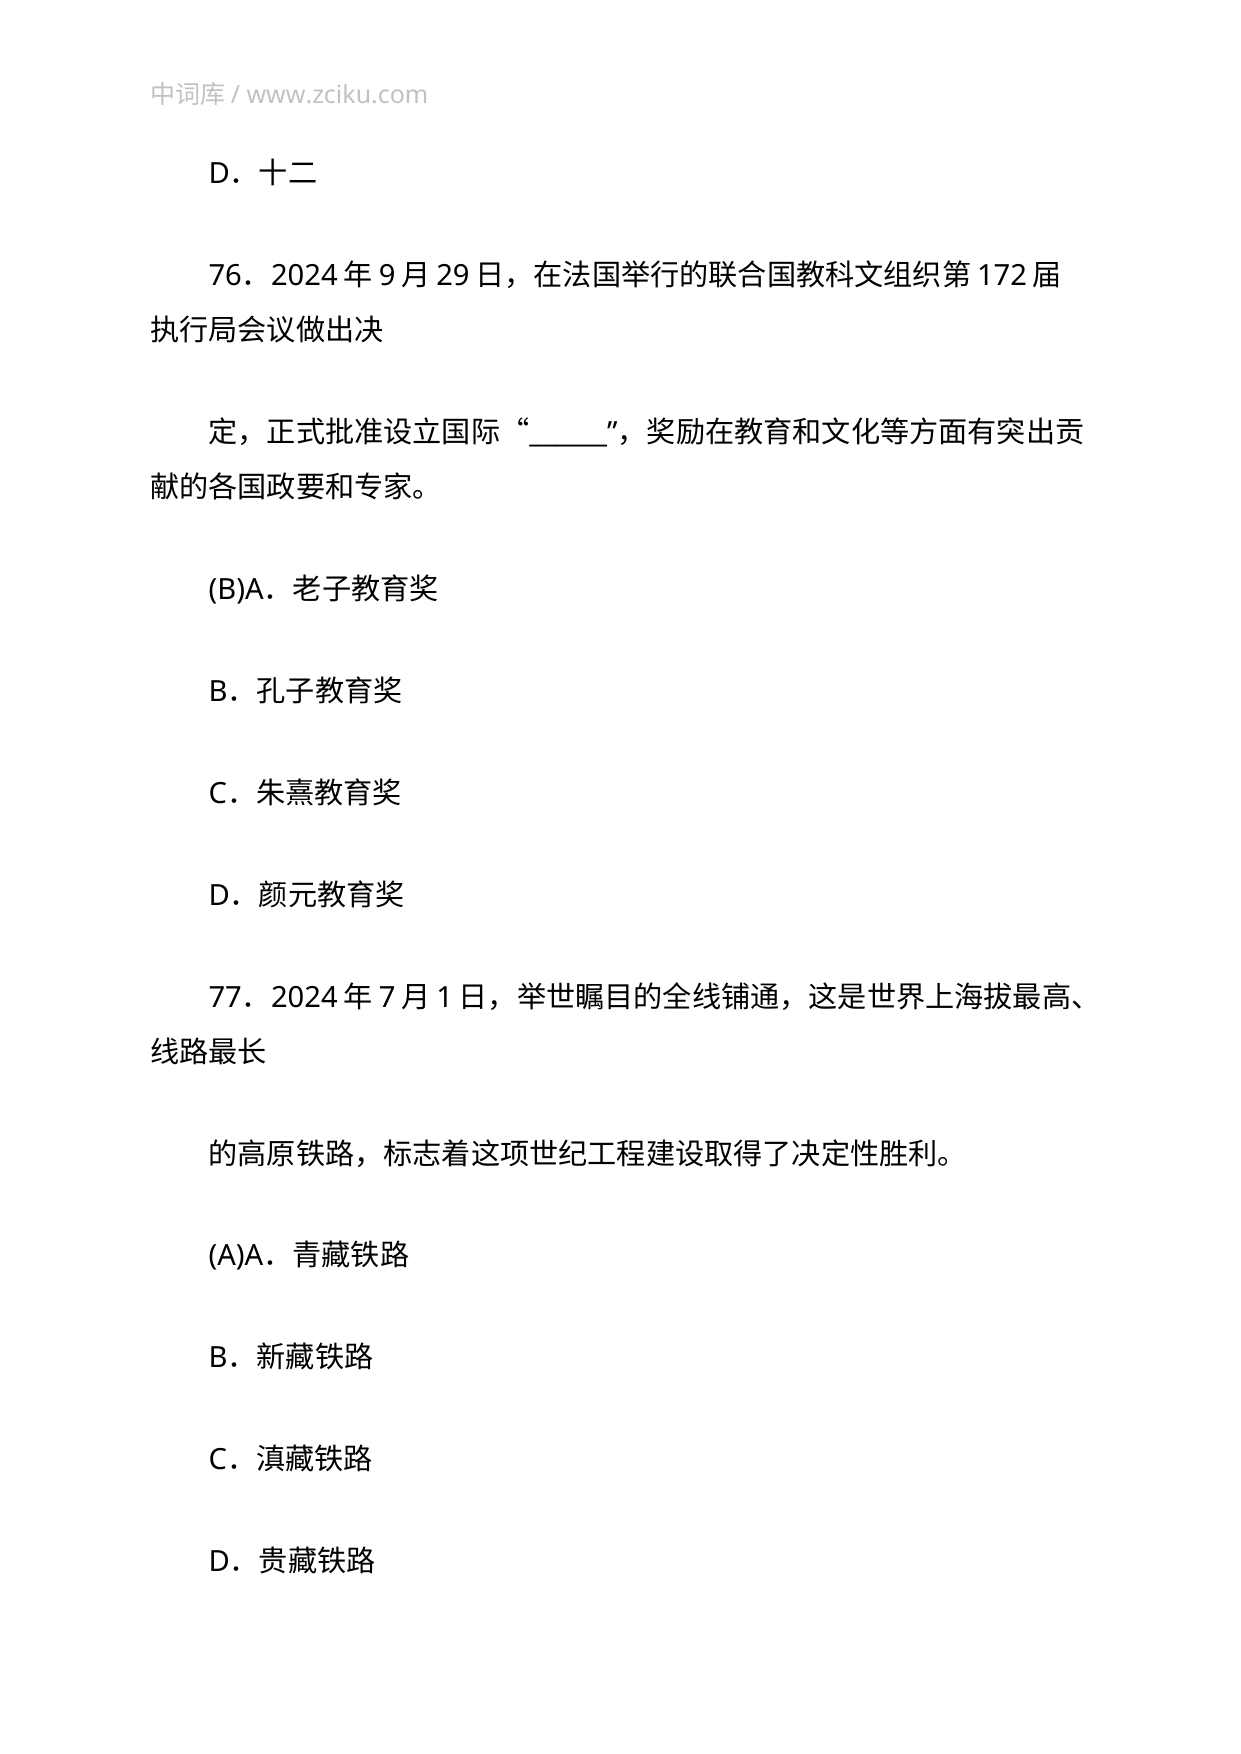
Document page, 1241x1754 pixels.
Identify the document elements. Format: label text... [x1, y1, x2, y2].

text C．朱熹教育奖 [150, 769, 1090, 812]
text D．颜元教育奖 [150, 871, 1090, 914]
text 76．2024年9月29日，在法国举行的联合国教科文组织第172届执行局会议做出决 [150, 252, 1090, 349]
text D．十二 [150, 150, 1090, 192]
text B．孔子教育奖 [150, 667, 1090, 710]
text (B)A．老子教育奖 [150, 566, 1090, 608]
text (A)A．青藏铁路 [150, 1232, 1090, 1274]
text 77．2024年7月1日，举世瞩目的全线铺通，这是世界上海拔最高、线路最长 [150, 973, 1090, 1071]
text 定，正式批准设立国际“______”，奖励在教育和文化等方面有突出贡献的各国政要和专家。 [150, 409, 1090, 506]
text C．滇藏铁路 [150, 1436, 1090, 1478]
text D．贵藏铁路 [150, 1538, 1090, 1580]
text B．新藏铁路 [150, 1334, 1090, 1376]
text 的高原铁路，标志着这项世纪工程建设取得了决定性胜利。 [150, 1130, 1090, 1172]
